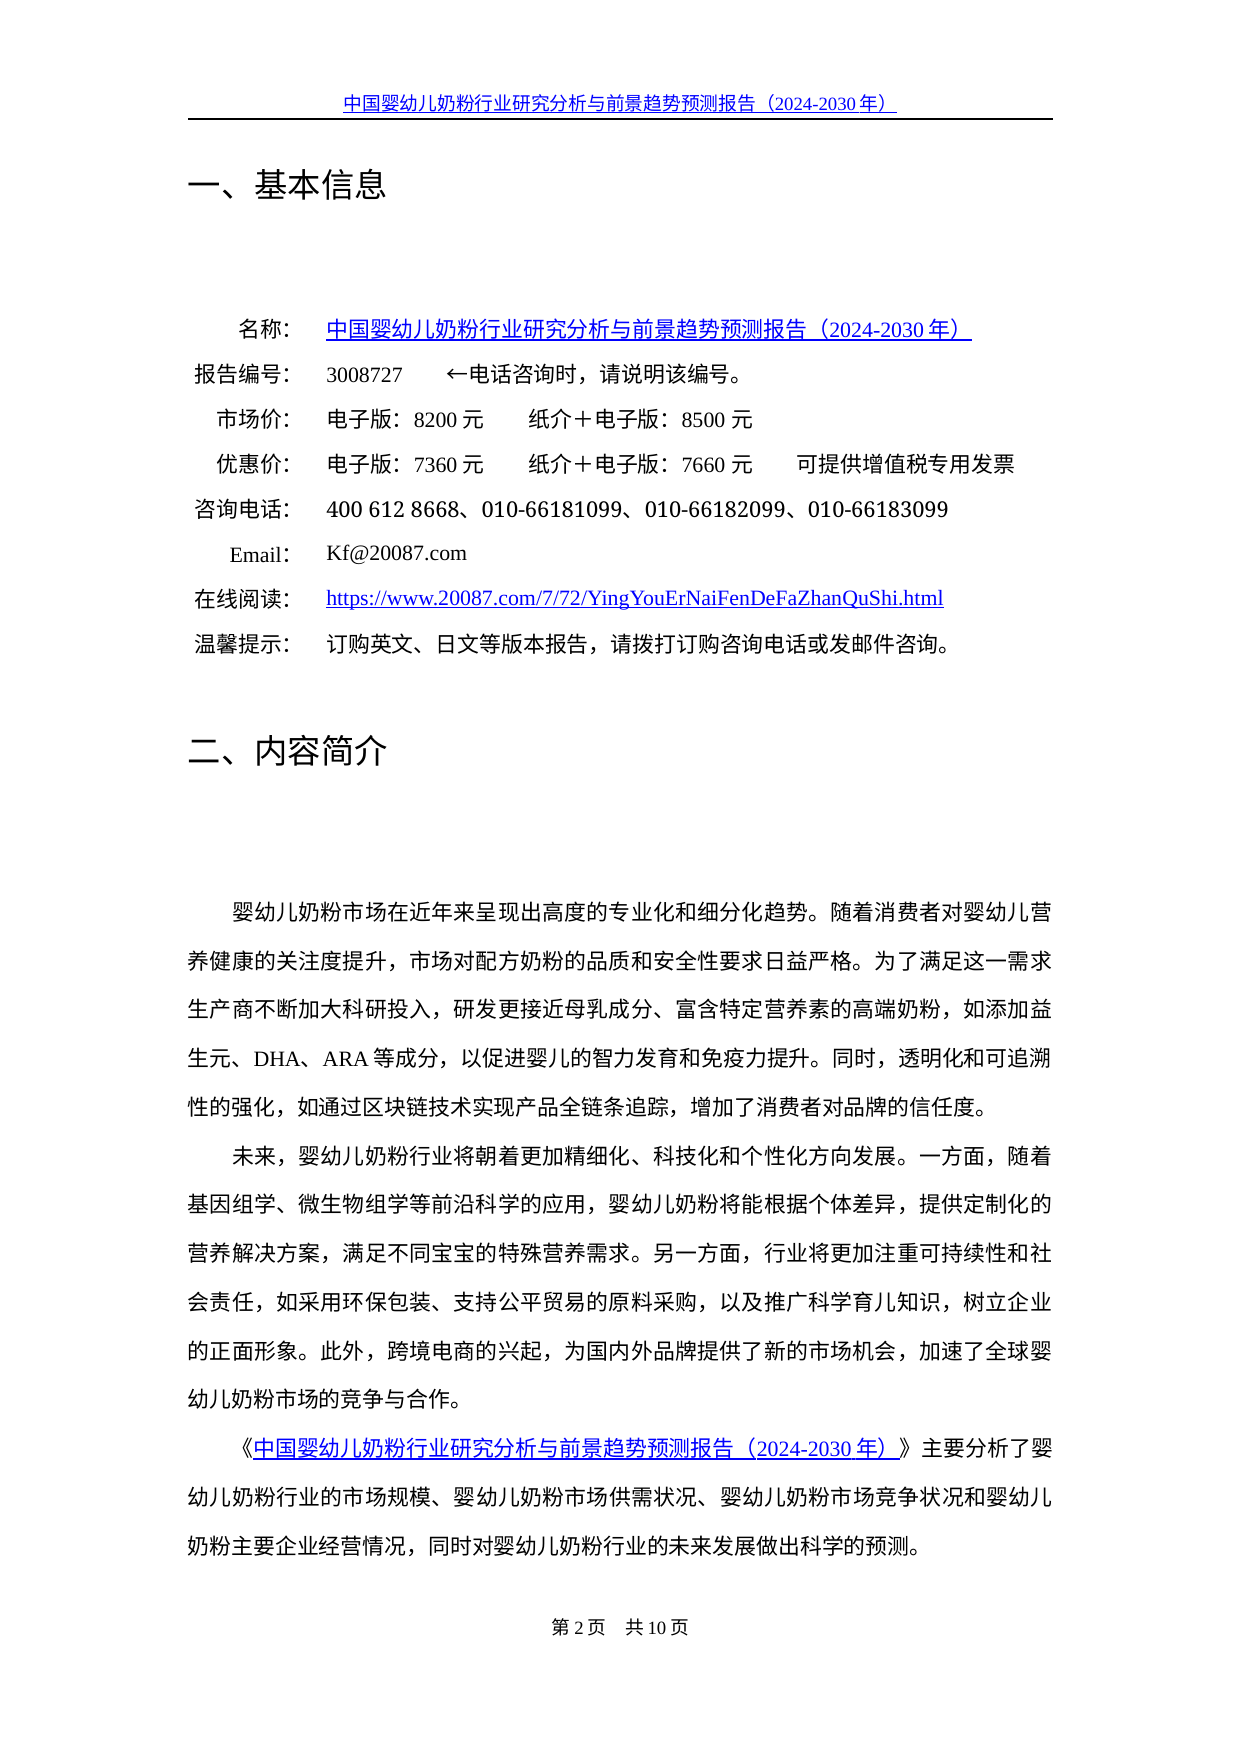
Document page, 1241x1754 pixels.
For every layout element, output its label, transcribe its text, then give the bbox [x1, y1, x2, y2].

title 二、内容简介 [187, 717, 1053, 782]
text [187, 894, 1053, 1561]
table_cell 400 612 8668、010-66181099、010-66182099、010-66183099 [315, 492, 1073, 537]
table_cell 3008727 ←电话咨询时，请说明该编号。 [315, 357, 1073, 402]
table_cell 市场价： [167, 402, 315, 447]
table_cell [315, 582, 1073, 627]
table_header 名称： [167, 312, 315, 357]
table_cell 在线阅读： [167, 582, 315, 627]
table_cell Email： [167, 537, 315, 582]
table_cell Kf@20087.com [315, 537, 1073, 582]
table_cell 报告编号： [167, 357, 315, 402]
table_cell 优惠价： [167, 447, 315, 492]
table_cell 咨询电话： [167, 492, 315, 537]
table_cell 温馨提示： [167, 627, 315, 672]
table_cell 电子版：7360 元 纸介＋电子版：7660 元 可提供增值税专用发票 [315, 447, 1073, 492]
title 一、基本信息 [187, 150, 1053, 215]
table_header 中国婴幼儿奶粉行业研究分析与前景趋势预测报告（2024-2030年） [315, 312, 1073, 357]
table_cell 订购英文、日文等版本报告，请拨打订购咨询电话或发邮件咨询。 [315, 627, 1073, 672]
table_cell 电子版：8200 元 纸介＋电子版：8500 元 [315, 402, 1073, 447]
